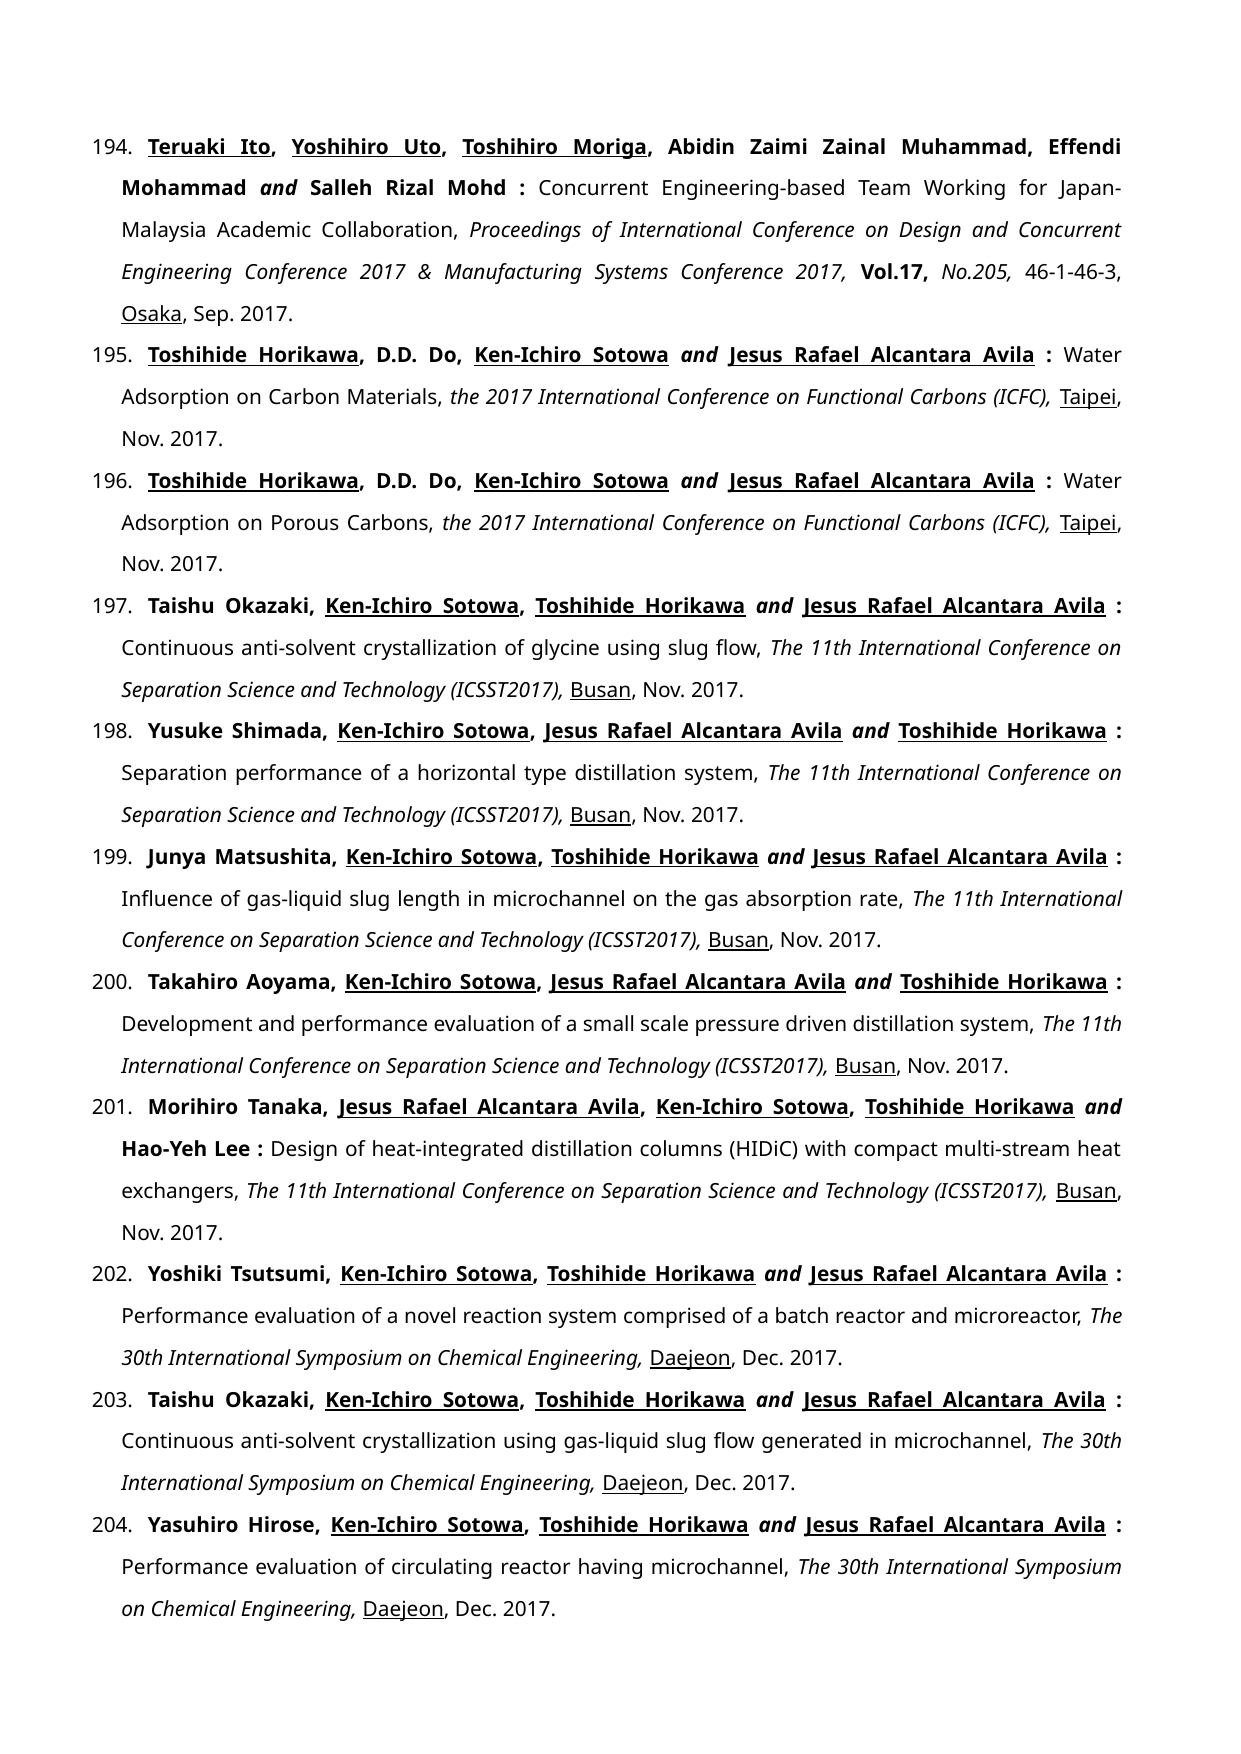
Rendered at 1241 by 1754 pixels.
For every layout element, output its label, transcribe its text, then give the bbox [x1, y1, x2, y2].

list Morihiro Tanaka, Jesus Rafael Alcantara Avila, Ken-Ichiro Sotowa, Toshihide Horikawa and Hao-Yeh Lee : Design of heat-integrated distillation columns (HIDiC) with compact multi-stream heat exchangers, The 11th International Conference on Separation Science and Technology (ICSST2017), Busan, Nov. 2017. [92, 1086, 1122, 1253]
list Toshihide Horikawa, D.D. Do, Ken-Ichiro Sotowa and Jesus Rafael Alcantara Avila : Water Adsorption on Porous Carbons, the 2017 International Conference on Functional Carbons (ICFC), Taipei, Nov. 2017. [92, 459, 1122, 584]
list Takahiro Aoyama, Ken-Ichiro Sotowa, Jesus Rafael Alcantara Avila and Toshihide Horikawa : Development and performance evaluation of a small scale pressure driven distillation system, The 11th International Conference on Separation Science and Technology (ICSST2017), Busan, Nov. 2017. [92, 961, 1122, 1086]
list Yoshiki Tsutsumi, Ken-Ichiro Sotowa, Toshihide Horikawa and Jesus Rafael Alcantara Avila : Performance evaluation of a novel reaction system comprised of a batch reactor and microreactor, The 30th International Symposium on Chemical Engineering, Daejeon, Dec. 2017. [92, 1253, 1122, 1378]
list Teruaki Ito, Yoshihiro Uto, Toshihiro Moriga, Abidin Zaimi Zainal Muhammad, Effendi Mohammad and Salleh Rizal Mohd : Concurrent Engineering-based Team Working for Japan-Malaysia Academic Collaboration, Proceedings of International Conference on Design and Concurrent Engineering Conference 2017 & Manufacturing Systems Conference 2017, Vol.17, No.205, 46-1-46-3, Osaka, Sep. 2017. [92, 125, 1122, 334]
list Toshihide Horikawa, D.D. Do, Ken-Ichiro Sotowa and Jesus Rafael Alcantara Avila : Water Adsorption on Carbon Materials, the 2017 International Conference on Functional Carbons (ICFC), Taipei, Nov. 2017. [92, 334, 1122, 459]
list Yusuke Shimada, Ken-Ichiro Sotowa, Jesus Rafael Alcantara Avila and Toshihide Horikawa : Separation performance of a horizontal type distillation system, The 11th International Conference on Separation Science and Technology (ICSST2017), Busan, Nov. 2017. [92, 710, 1122, 835]
list Taishu Okazaki, Ken-Ichiro Sotowa, Toshihide Horikawa and Jesus Rafael Alcantara Avila : Continuous anti-solvent crystallization using gas-liquid slug flow generated in microchannel, The 30th International Symposium on Chemical Engineering, Daejeon, Dec. 2017. [92, 1378, 1122, 1503]
list Junya Matsushita, Ken-Ichiro Sotowa, Toshihide Horikawa and Jesus Rafael Alcantara Avila : Influence of gas-liquid slug length in microchannel on the gas absorption rate, The 11th International Conference on Separation Science and Technology (ICSST2017), Busan, Nov. 2017. [92, 835, 1122, 961]
list Taishu Okazaki, Ken-Ichiro Sotowa, Toshihide Horikawa and Jesus Rafael Alcantara Avila : Continuous anti-solvent crystallization of glycine using slug flow, The 11th International Conference on Separation Science and Technology (ICSST2017), Busan, Nov. 2017. [92, 584, 1122, 710]
list Yasuhiro Hirose, Ken-Ichiro Sotowa, Toshihide Horikawa and Jesus Rafael Alcantara Avila : Performance evaluation of circulating reactor having microchannel, The 30th International Symposium on Chemical Engineering, Daejeon, Dec. 2017. [92, 1503, 1122, 1629]
